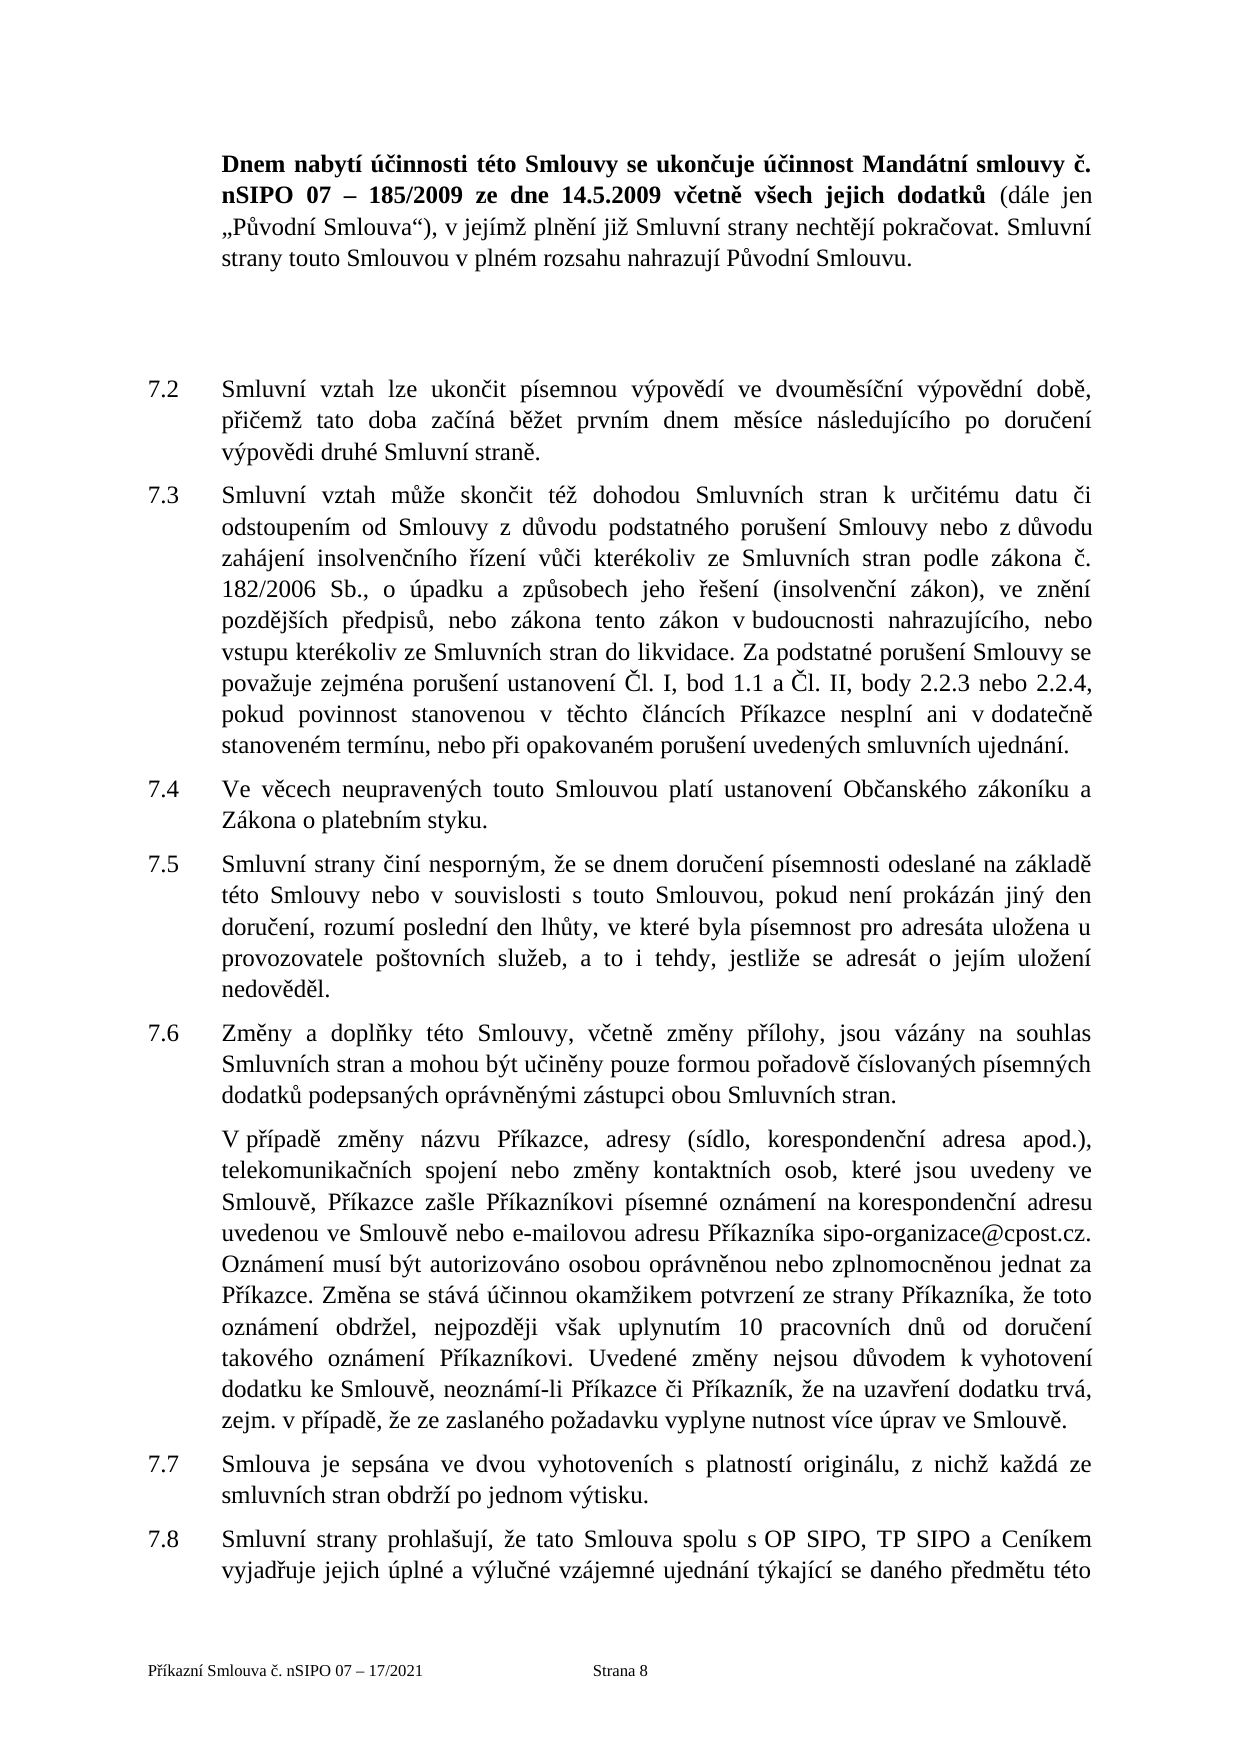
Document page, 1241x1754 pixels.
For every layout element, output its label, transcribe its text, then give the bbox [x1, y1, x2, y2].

text 7.4 Ve věcech neupravených touto Smlouvou platí ustanovení Občanského zákoníku a Zákona o platebním styku. [148, 773, 1093, 835]
text 7.2 Smluvní vztah lze ukončit písemnou výpovědí ve dvouměsíční výpovědní době, přičemž tato doba začíná běžet prvním dnem měsíce následujícího po doručení výpovědi druhé Smluvní straně. [148, 373, 1093, 466]
text 7.5 Smluvní strany činí nesporným, že se dnem doručení písemnosti odeslané na základě této Smlouvy nebo v souvislosti s touto Smlouvou, pokud není prokázán jiný den doručení, rozumí poslední den lhůty, ve které byla písemnost pro adresáta uložena u provozovatele poštovních služeb, a to i tehdy, jestliže se adresát o jejím uložení nedověděl. [148, 848, 1093, 1004]
text 7.3 Smluvní vztah může skončit též dohodou Smluvních stran k určitému datu či odstoupením od Smlouvy z důvodu podstatného porušení Smlouvy nebo z důvodu zahájení insolvenčního řízení vůči kterékoliv ze Smluvních stran podle zákona č. 182/2006 Sb., o úpadku a způsobech jeho řešení (insolvenční zákon), ve znění pozdějších předpisů, nebo zákona tento zákon v budoucnosti nahrazujícího, nebo vstupu kterékoliv ze Smluvních stran do likvidace. Za podstatné porušení Smlouvy se považuje zejména porušení ustanovení Čl. I, bod 1.1 a Čl. II, body 2.2.3 nebo 2.2.4, pokud povinnost stanovenou v těchto článcích Příkazce nesplní ani v dodatečně stanoveném termínu, nebo při opakovaném porušení uvedených smluvních ujednání. [148, 479, 1093, 760]
text V případě změny názvu Příkazce, adresy (sídlo, korespondenční adresa apod.), telekomunikačních spojení nebo změny kontaktních osob, které jsou uvedeny ve Smlouvě, Příkazce zašle Příkazníkovi písemné oznámení na korespondenční adresu uvedenou ve Smlouvě nebo e-mailovou adresu Příkazníka sipo-organizace@cpost.cz. Oznámení musí být autorizováno osobou oprávněnou nebo zplnomocněnou jednat za Příkazce. Změna se stává účinnou okamžikem potvrzení ze strany Příkazníka, že toto oznámení obdržel, nejpozději však uplynutím 10 pracovních dnů od doručení takového oznámení Příkazníkovi. Uvedené změny nejsou důvodem k vyhotovení dodatku ke Smlouvě, neoznámí-li Příkazce či Příkazník, že na uzavření dodatku trvá, zejm. v případě, že ze zaslaného požadavku vyplyne nutnost více úprav ve Smlouvě. [221, 1123, 1093, 1435]
text 7.6 Změny a doplňky této Smlouvy, včetně změny přílohy, jsou vázány na souhlas Smluvních stran a mohou být učiněny pouze formou pořadově číslovaných písemných dodatků podepsaných oprávněnými zástupci obou Smluvních stran. [148, 1016, 1093, 1110]
text Dnem nabytí účinnosti této Smlouvy se ukončuje účinnost Mandátní smlouvy č. nSIPO 07 – 185/2009 ze dne 14.5.2009 včetně všech jejich dodatků (dále jen „Původní Smlouva“), v jejímž plnění již Smluvní strany nechtějí pokračovat. Smluvní strany touto Smlouvou v plném rozsahu nahrazují Původní Smlouvu. [221, 148, 1093, 273]
text 7.7 Smlouva je sepsána ve dvou vyhotoveních s platností originálu, z nichž každá ze smluvních stran obdrží po jednom výtisku. [148, 1448, 1093, 1510]
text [148, 1523, 1093, 1585]
